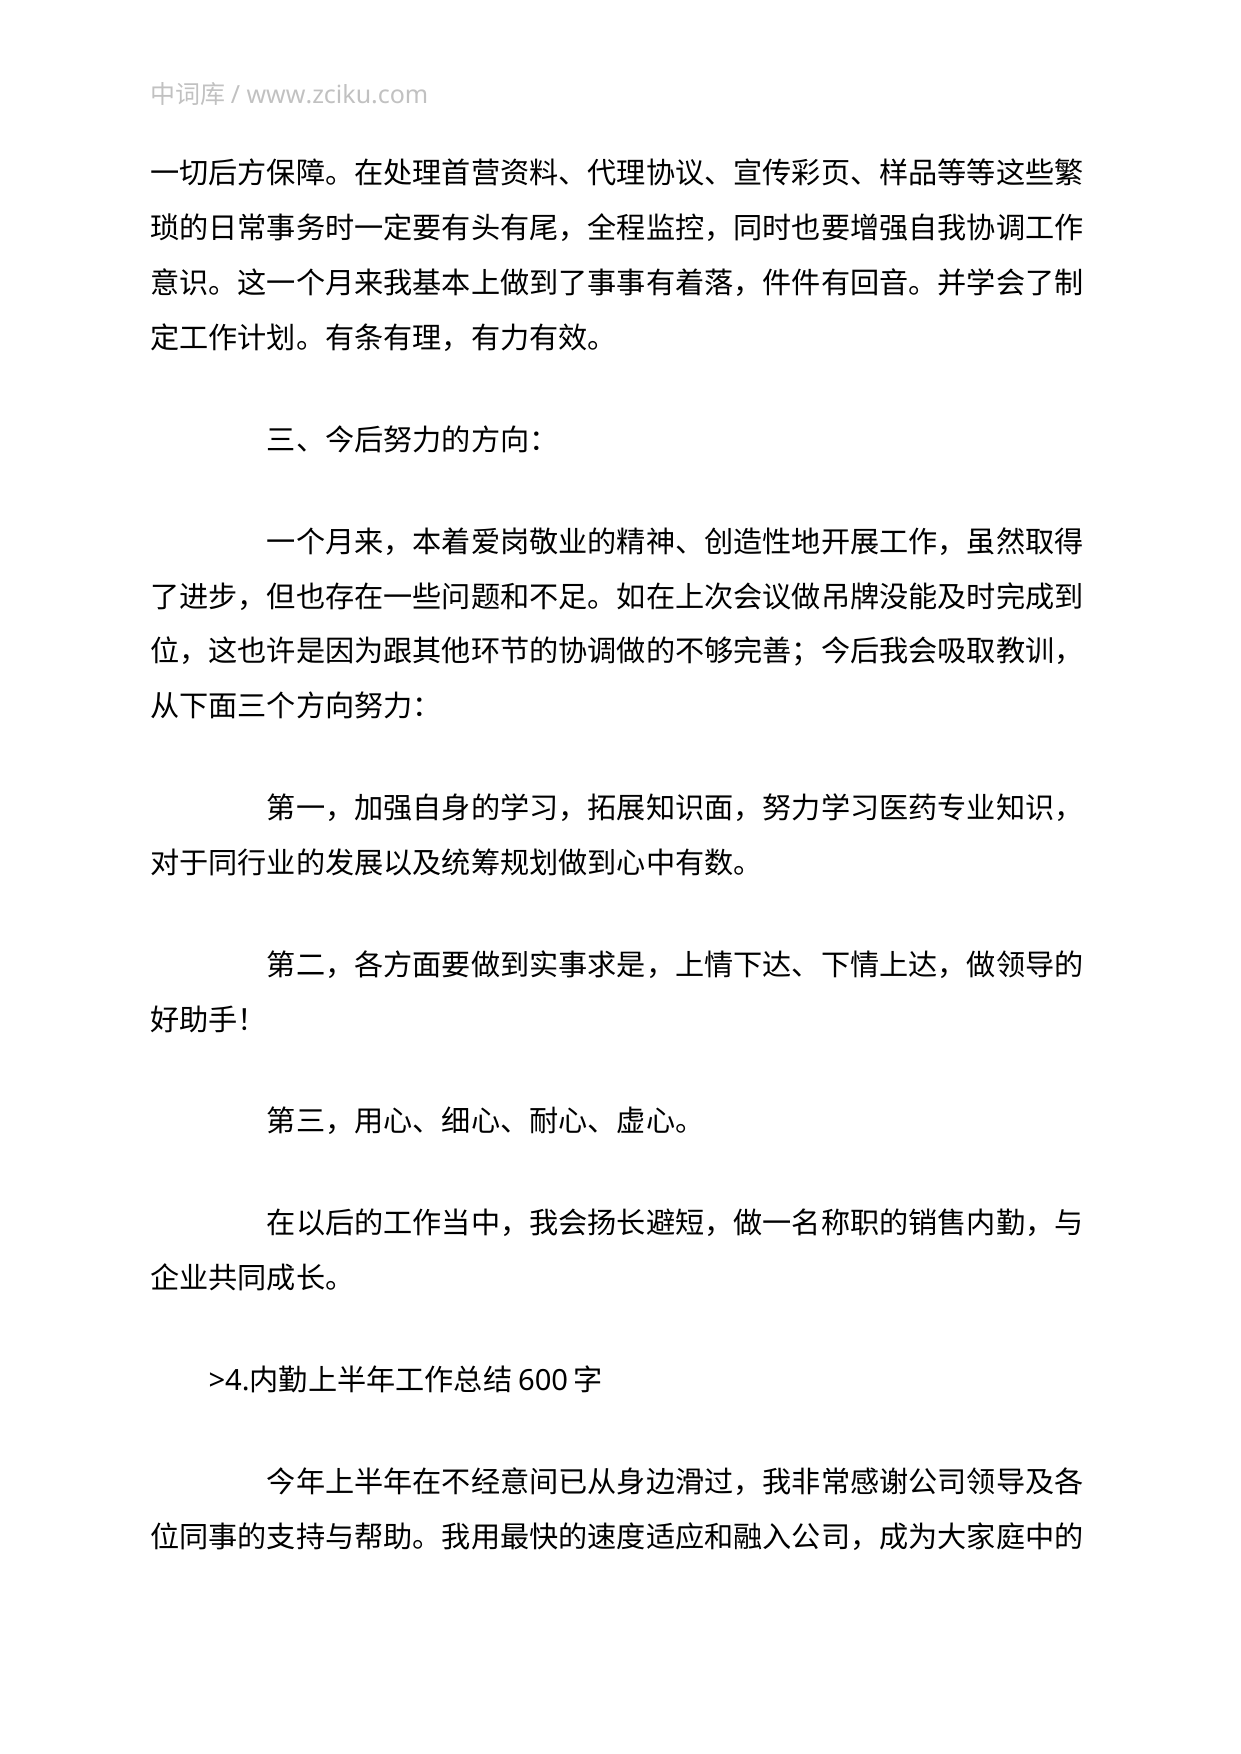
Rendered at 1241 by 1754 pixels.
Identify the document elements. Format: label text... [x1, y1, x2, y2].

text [150, 1458, 1090, 1556]
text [150, 150, 1090, 357]
text 三、今后努力的方向： [150, 416, 1090, 459]
text 一个月来，本着爱岗敬业的精神、创造性地开展工作，虽然取得了进步，但也存在一些问题和不足。如在上次会议做吊牌没能及时完成到位，这也许是因为跟其他环节的协调做的不够完善；今后我会吸取教训，从下面三个方向努力： [150, 518, 1090, 725]
text 第一，加强自身的学习，拓展知识面，努力学习医药专业知识，对于同行业的发展以及统筹规划做到心中有数。 [150, 785, 1090, 882]
text 第三，用心、细心、耐心、虚心。 [150, 1098, 1090, 1140]
text 第二，各方面要做到实事求是，上情下达、下情上达，做领导的好助手！ [150, 941, 1090, 1038]
text 在以后的工作当中，我会扬长避短，做一名称职的销售内勤，与企业共同成长。 [150, 1200, 1090, 1297]
text >4.内勤上半年工作总结600字 [150, 1356, 1090, 1399]
